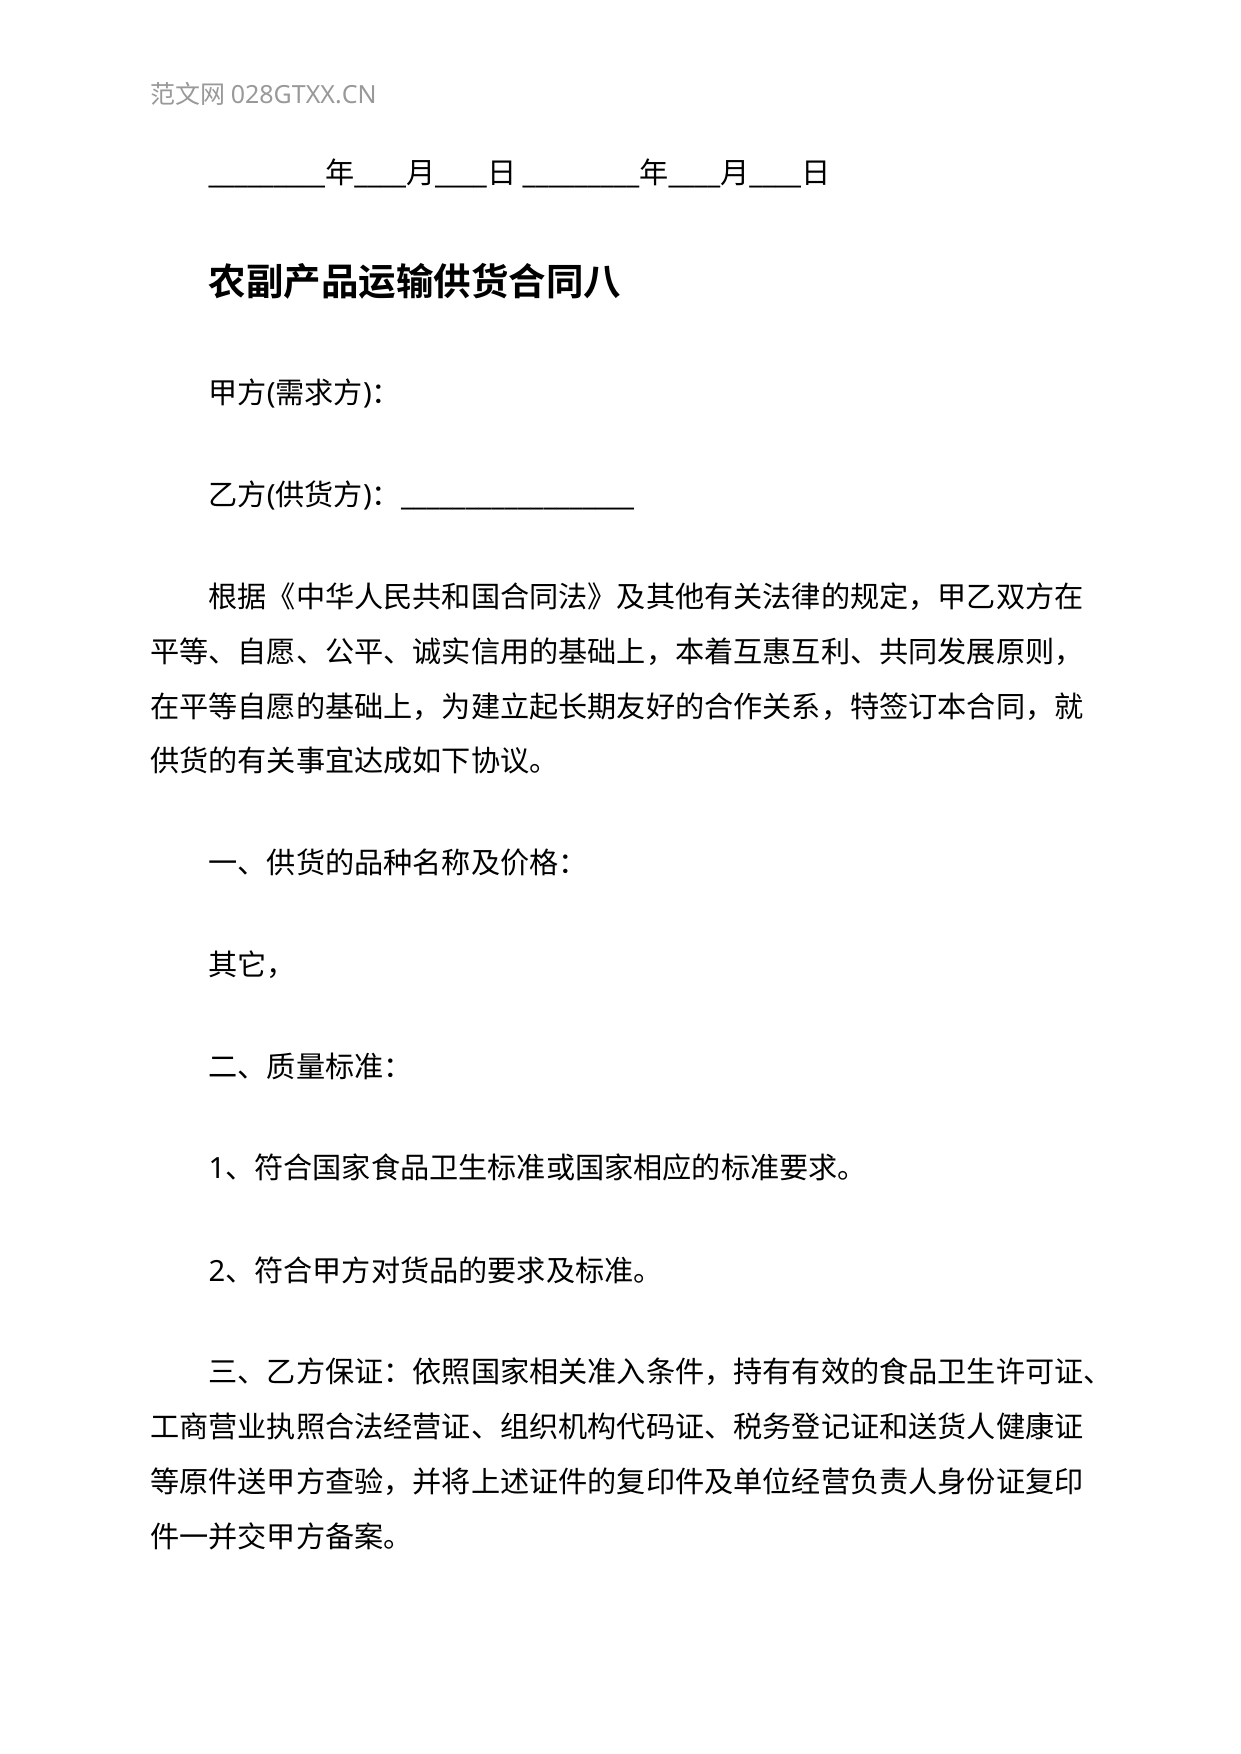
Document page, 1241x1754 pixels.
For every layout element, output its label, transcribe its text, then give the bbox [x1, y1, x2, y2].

text 其它， [150, 942, 1090, 984]
text 一、供货的品种名称及价格： [150, 840, 1090, 882]
text 1、符合国家食品卫生标准或国家相应的标准要求。 [150, 1145, 1090, 1187]
text 2、符合甲方对货品的要求及标准。 [150, 1247, 1090, 1289]
text 甲方(需求方)： [150, 369, 1090, 412]
text _________年____月____日 _________年____月____日 [150, 150, 1090, 192]
text 二、质量标准： [150, 1043, 1090, 1086]
text 乙方(供货方)：__________________ [150, 471, 1090, 514]
text 根据《中华人民共和国合同法》及其他有关法律的规定，甲乙双方在平等、自愿、公平、诚实信用的基础上，本着互惠互利、共同发展原则，在平等自愿的基础上，为建立起长期友好的合作关系，特签订本合同，就供货的有关事宜达成如下协议。 [150, 573, 1090, 780]
text 三、乙方保证：依照国家相关准入条件，持有有效的食品卫生许可证、工商营业执照合法经营证、组织机构代码证、税务登记证和送货人健康证等原件送甲方查验，并将上述证件的复印件及单位经营负责人身份证复印件一并交甲方备案。 [150, 1349, 1090, 1556]
text 农副产品运输供货合同八 [150, 252, 1090, 306]
